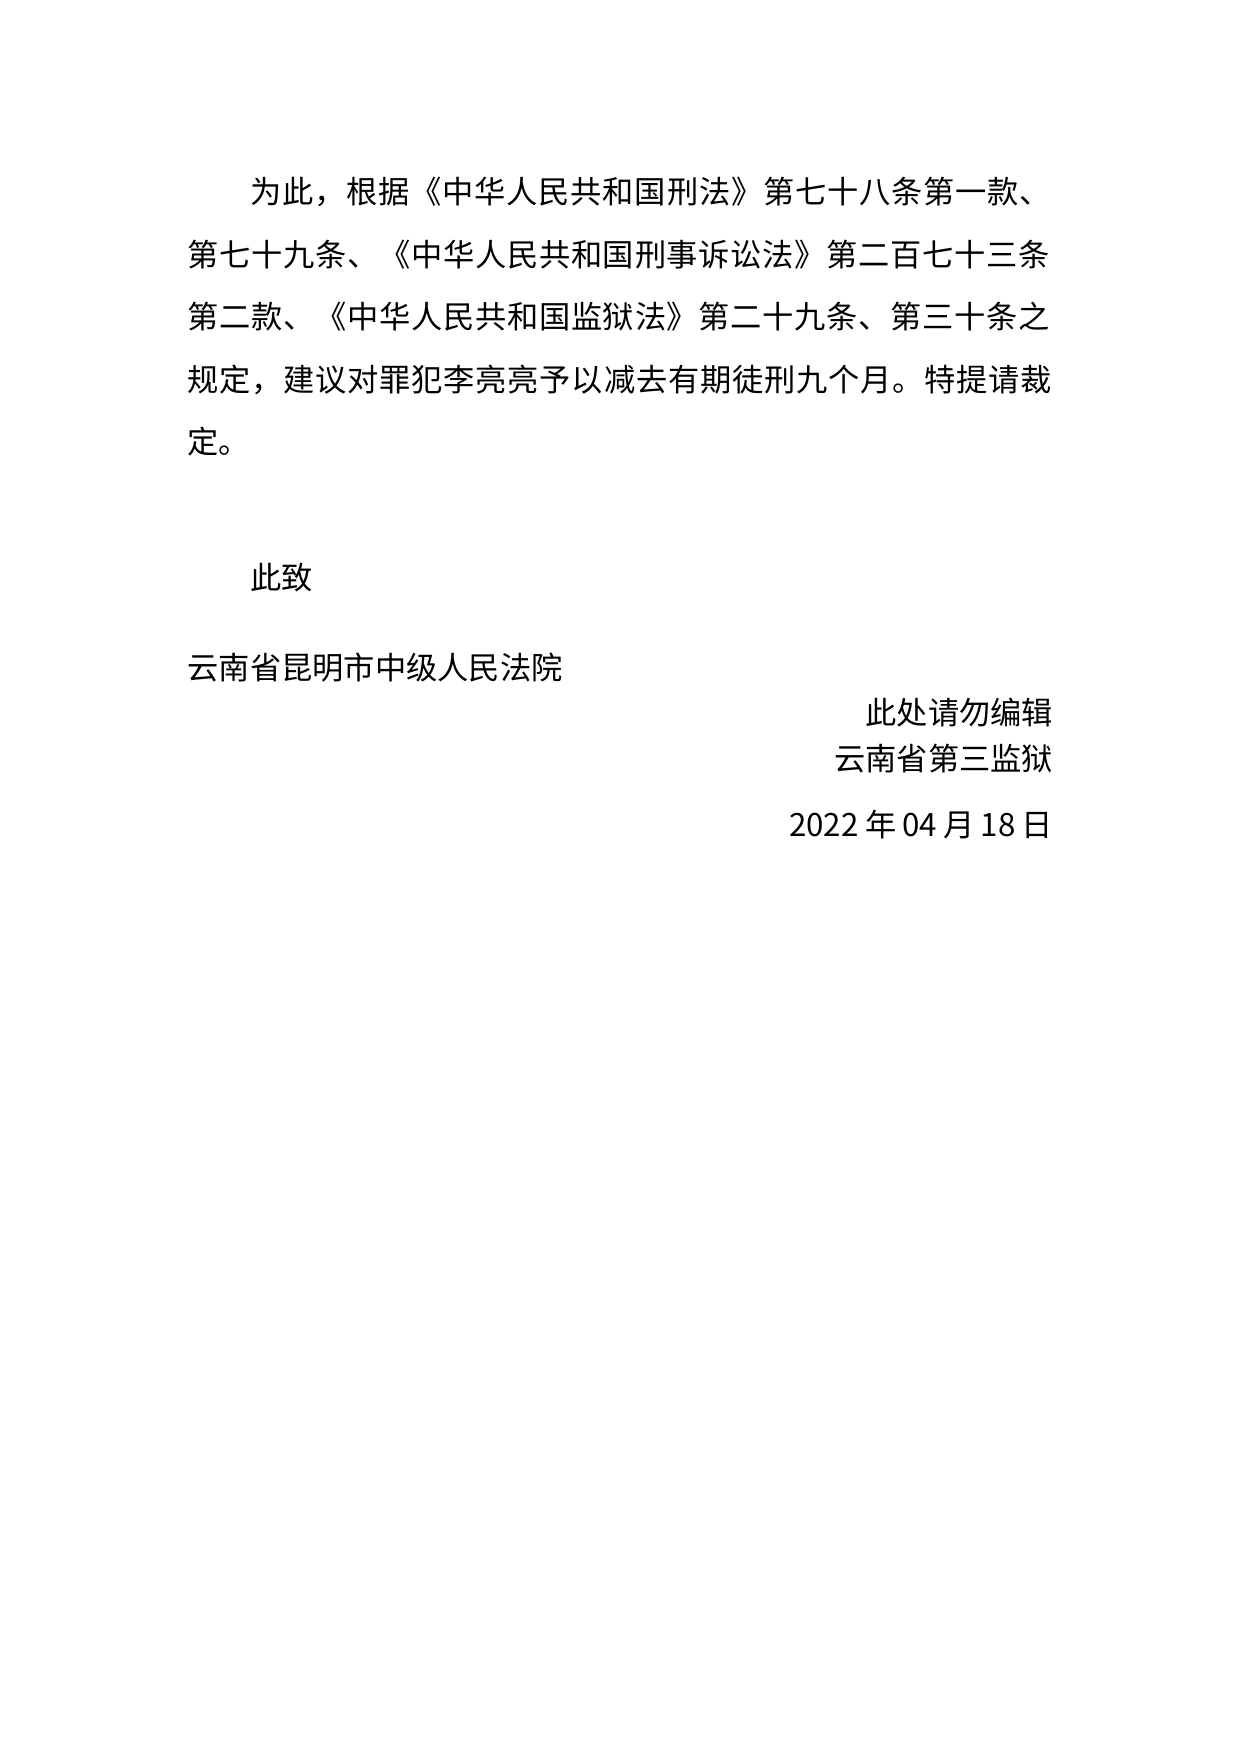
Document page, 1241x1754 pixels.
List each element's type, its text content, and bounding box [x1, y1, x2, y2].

text 此致 [187, 553, 1053, 598]
text 云南省第三监狱 [187, 734, 1053, 779]
text 云南省昆明市中级人民法院 [187, 643, 1053, 688]
text 为此，根据《中华人民共和国刑法》第七十八条第一款、第七十九条、《中华人民共和国刑事诉讼法》第二百七十三条第二款、《中华人民共和国监狱法》第二十九条、第三十条之规定，建议对罪犯李亮亮予以减去有期徒刑九个月。特提请裁定。 [187, 150, 1053, 462]
text 2022年04月18日 [187, 779, 1053, 845]
text 此处请勿编辑 [187, 688, 1053, 734]
